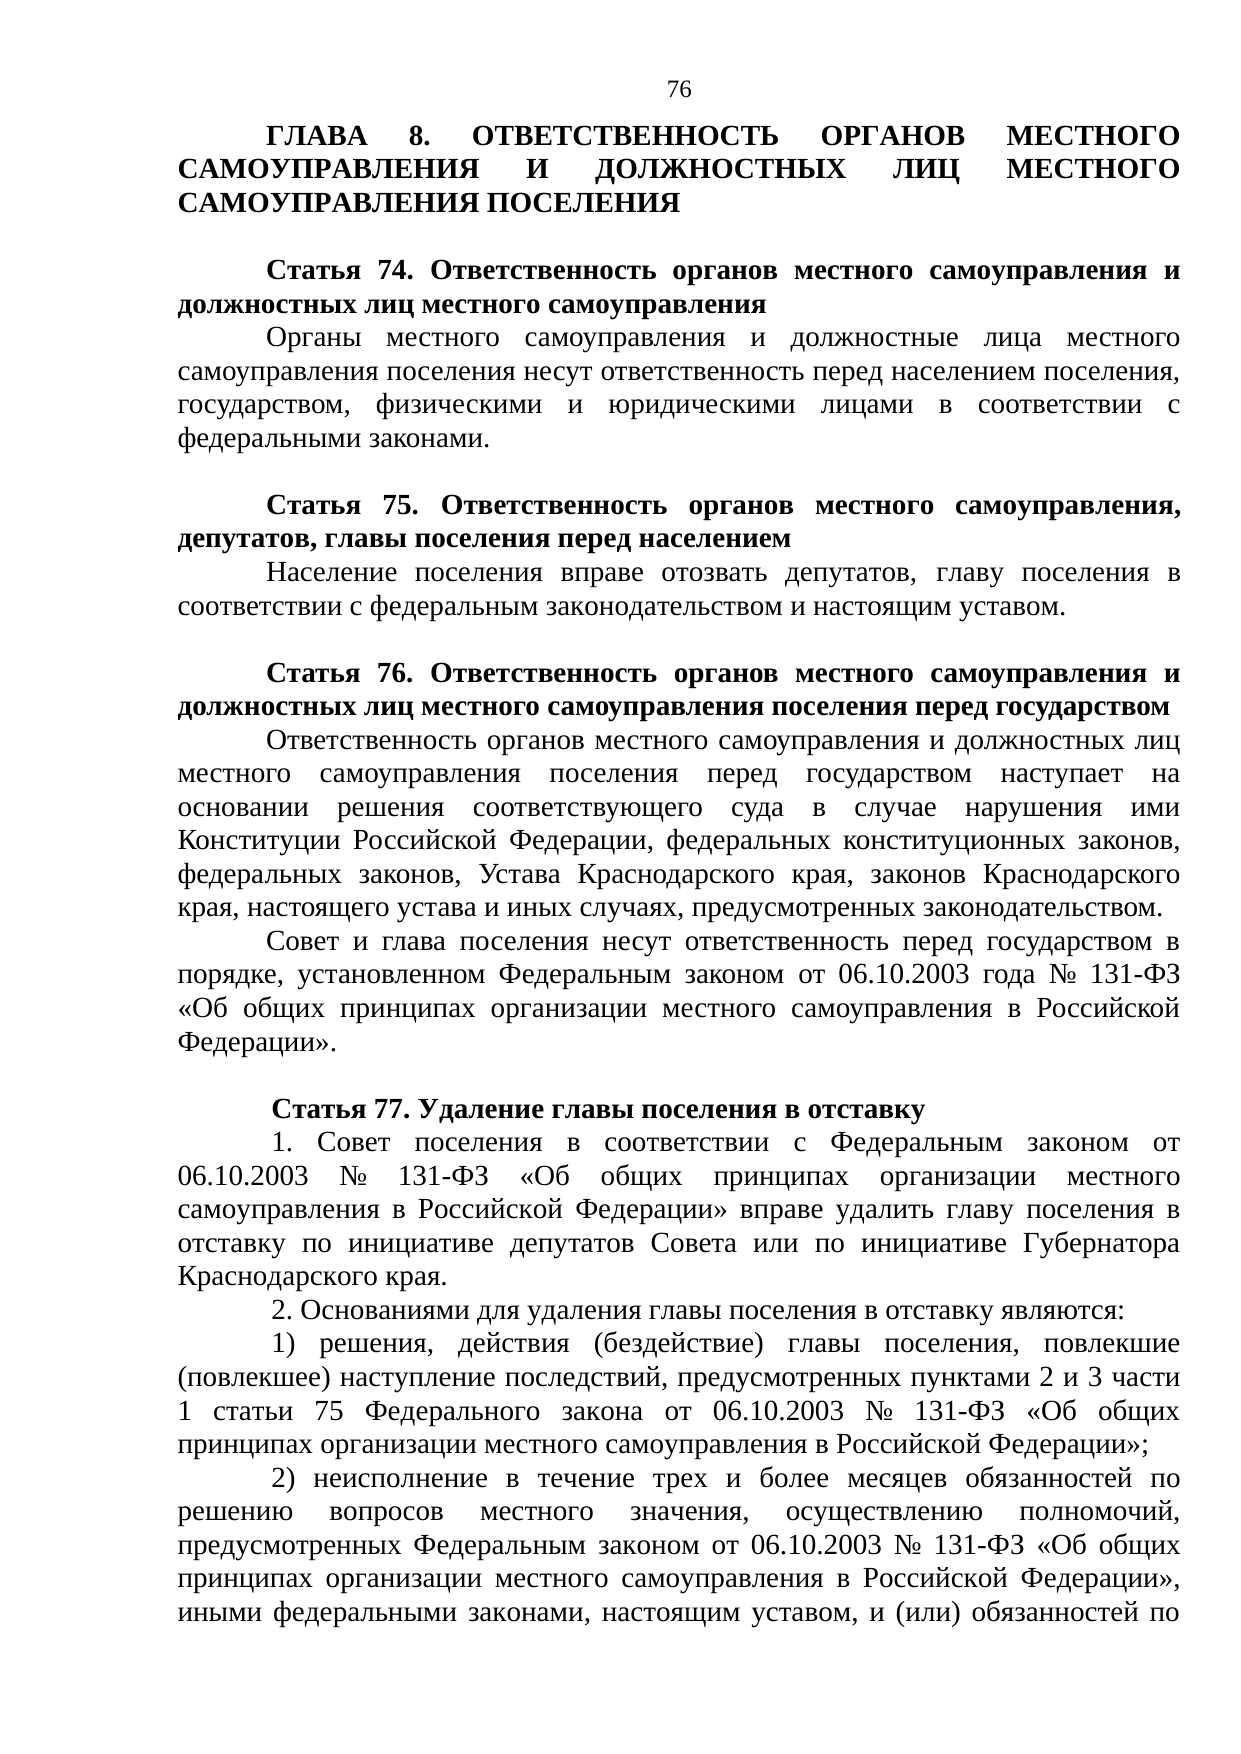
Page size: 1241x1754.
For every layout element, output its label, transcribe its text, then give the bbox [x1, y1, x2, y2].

text ГЛАВА 8. ОТВЕТСТВЕННОСТЬ ОРГАНОВ местного САМОУПРАВЛЕНИЯ И ДОЛЖНОСТНЫХ ЛИЦ местного самоуправления поселеНИЯ [177, 118, 1181, 219]
text 1) решения, действия (бездействие) главы поселения, повлекшие (повлекшее) наступление последствий, предусмотренных пунктами 2 и 3 части 1 статьи 75 Федерального закона от 06.10.2003 № 131-ФЗ «Об общих принципах организации местного самоуправления в Российской Федерации»; [177, 1326, 1181, 1460]
text Органы местного самоуправления и должностные лица местного самоуправления поселения несут ответственность перед населением поселения, государством, физическими и юридическими лицами в соответствии с федеральными законами. [177, 319, 1181, 453]
text Статья 76. Ответственность органов местного самоуправления и должностных лиц местного самоуправления поселения перед государством [177, 655, 1181, 722]
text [177, 1460, 1181, 1627]
text Статья 74. Ответственность органов местного самоуправления и должностных лиц местного самоуправления [177, 252, 1181, 319]
text Статья 77. Удаление главы поселения в отставку [177, 1091, 1181, 1124]
text 1. Совет поселения в соответствии с Федеральным законом от 06.10.2003 № 131-ФЗ «Об общих принципах организации местного самоуправления в Российской Федерации» вправе удалить главу поселения в отставку по инициативе депутатов Совета или по инициативе Губернатора Краснодарского края. [177, 1124, 1181, 1292]
text Ответственность органов местного самоуправления и должностных лиц местного самоуправления поселения перед государством наступает на основании решения соответствующего суда в случае нарушения ими Конституции Российской Федерации, федеральных конституционных законов, федеральных законов, Устава Краснодарского края, законов Краснодарского края, настоящего устава и иных случаях, предусмотренных законодательством. [177, 722, 1181, 923]
text Совет и глава поселения несут ответственность перед государством в порядке, установленном Федеральным законом от 06.10.2003 года № 131-ФЗ «Об общих принципах организации местного самоуправления в Российской Федерации». [177, 923, 1181, 1057]
text 2. Основаниями для удаления главы поселения в отставку являются: [177, 1292, 1181, 1326]
text Население поселения вправе отозвать депутатов, главу поселения в соответствии с федеральным законодательством и настоящим уставом. [177, 554, 1181, 621]
text Статья 75. Ответственность органов местного самоуправления, депутатов, главы поселения перед населением [177, 487, 1181, 554]
